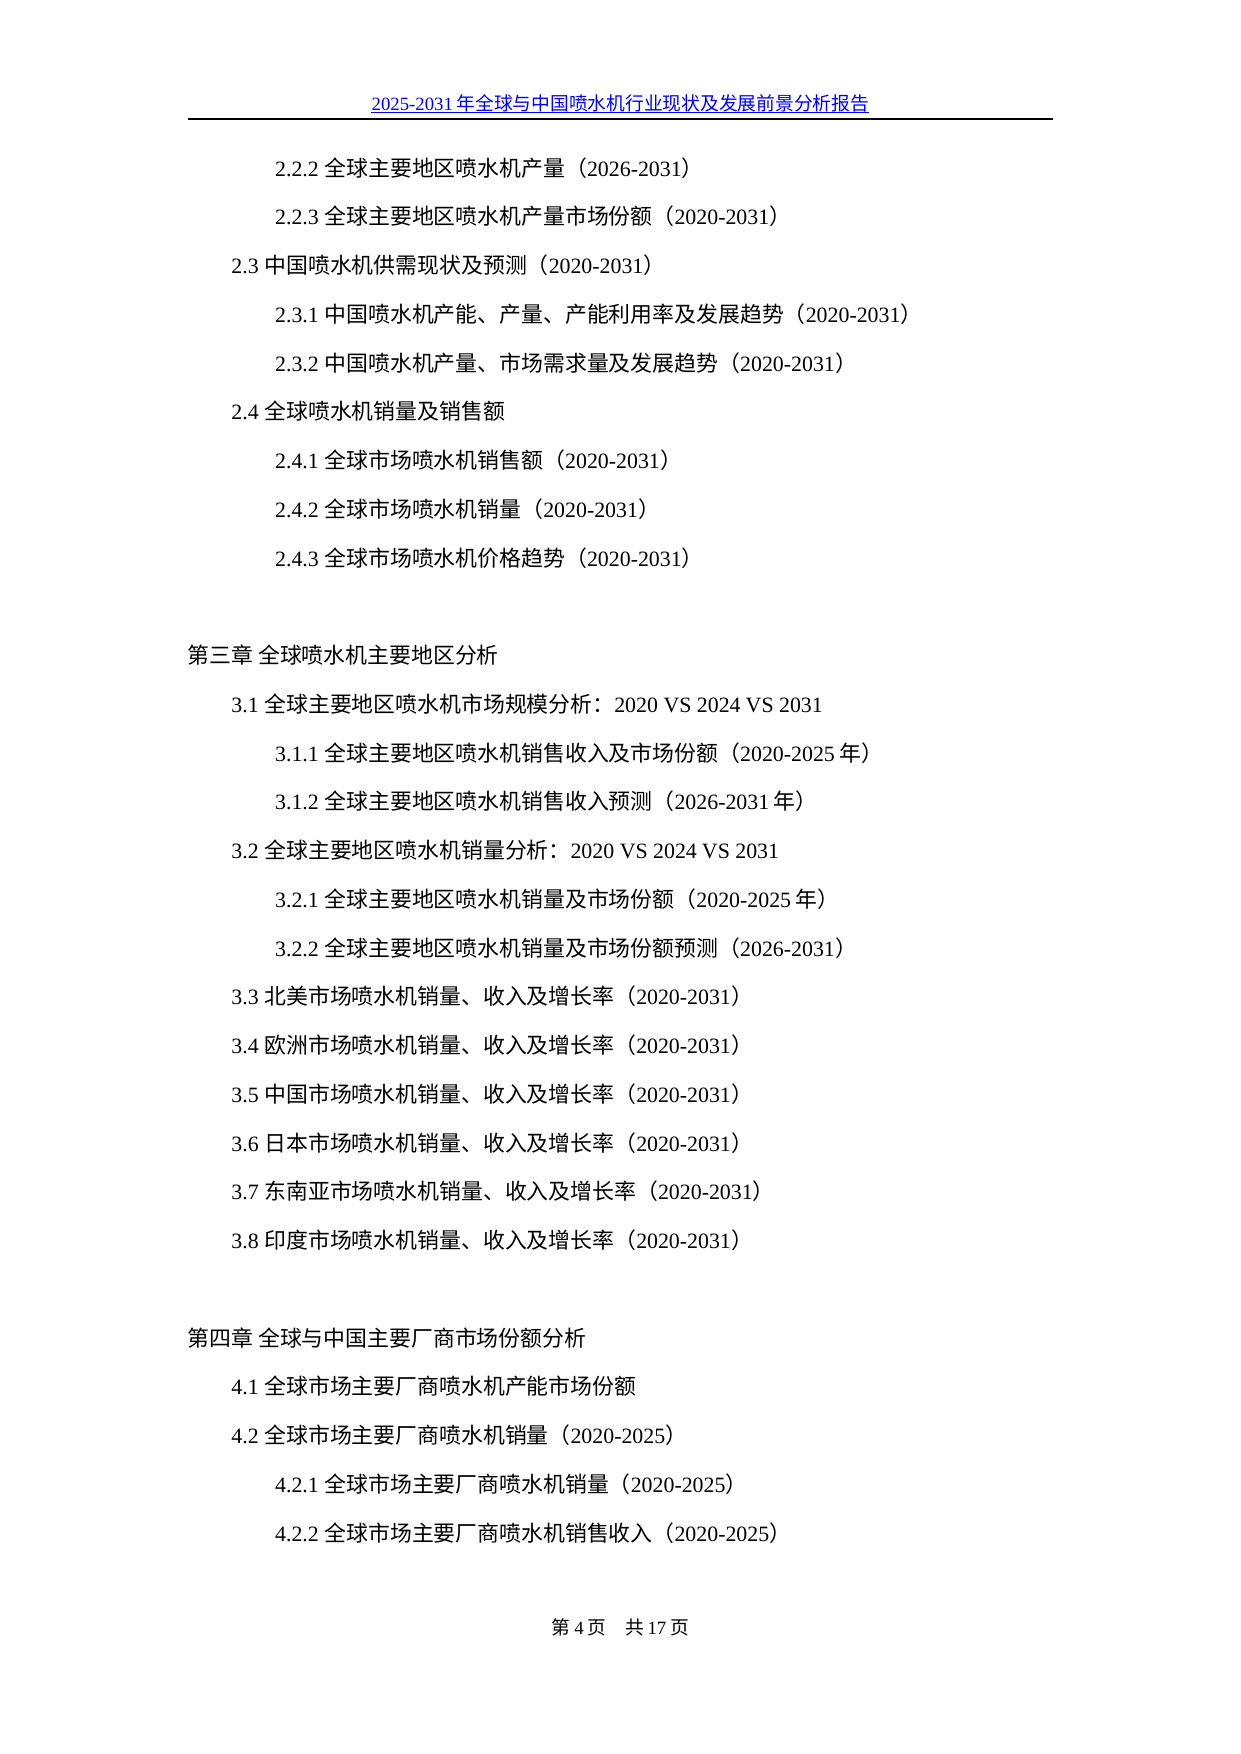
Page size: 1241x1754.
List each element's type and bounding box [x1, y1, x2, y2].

text [187, 150, 1053, 1548]
